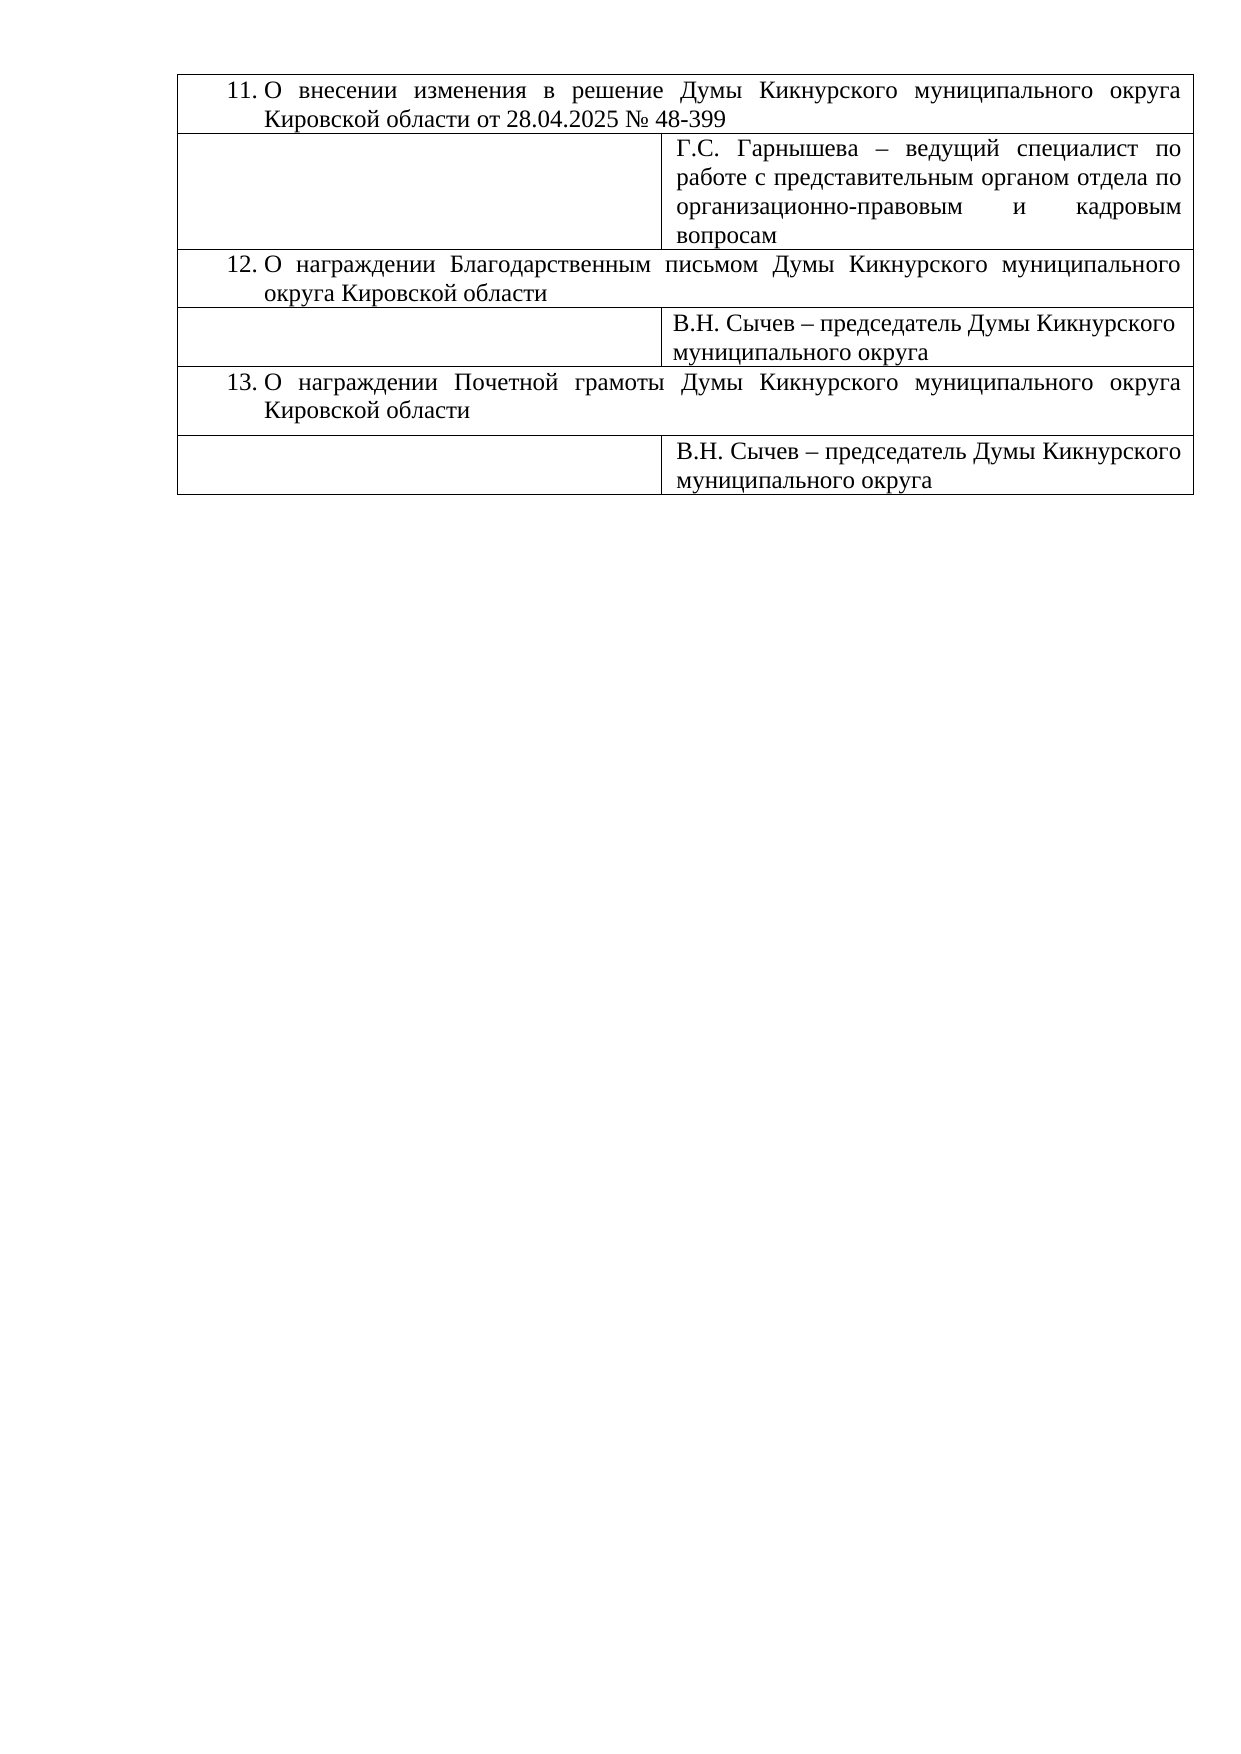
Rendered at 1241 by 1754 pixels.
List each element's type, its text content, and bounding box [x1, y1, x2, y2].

table_cell В.Н. Сычев – председатель Думы Кикнурского муниципального округа [662, 436, 1193, 494]
table_cell В.Н. Сычев – председатель Думы Кикнурского муниципального округа [662, 308, 1193, 366]
table_cell О награждении Благодарственным письмом Думы Кикнурского муниципального округа Кировской области [178, 250, 1193, 307]
table_cell [178, 308, 661, 366]
table_cell О награждении Почетной грамоты Думы Кикнурского муниципального округа Кировской области [178, 367, 1193, 435]
table_cell [178, 436, 661, 494]
table_cell [178, 134, 661, 248]
table_cell О внесении изменения в решение Думы Кикнурского муниципального округа Кировской области от 28.04.2025 № 48-399 [178, 75, 1193, 132]
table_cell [662, 134, 1193, 248]
